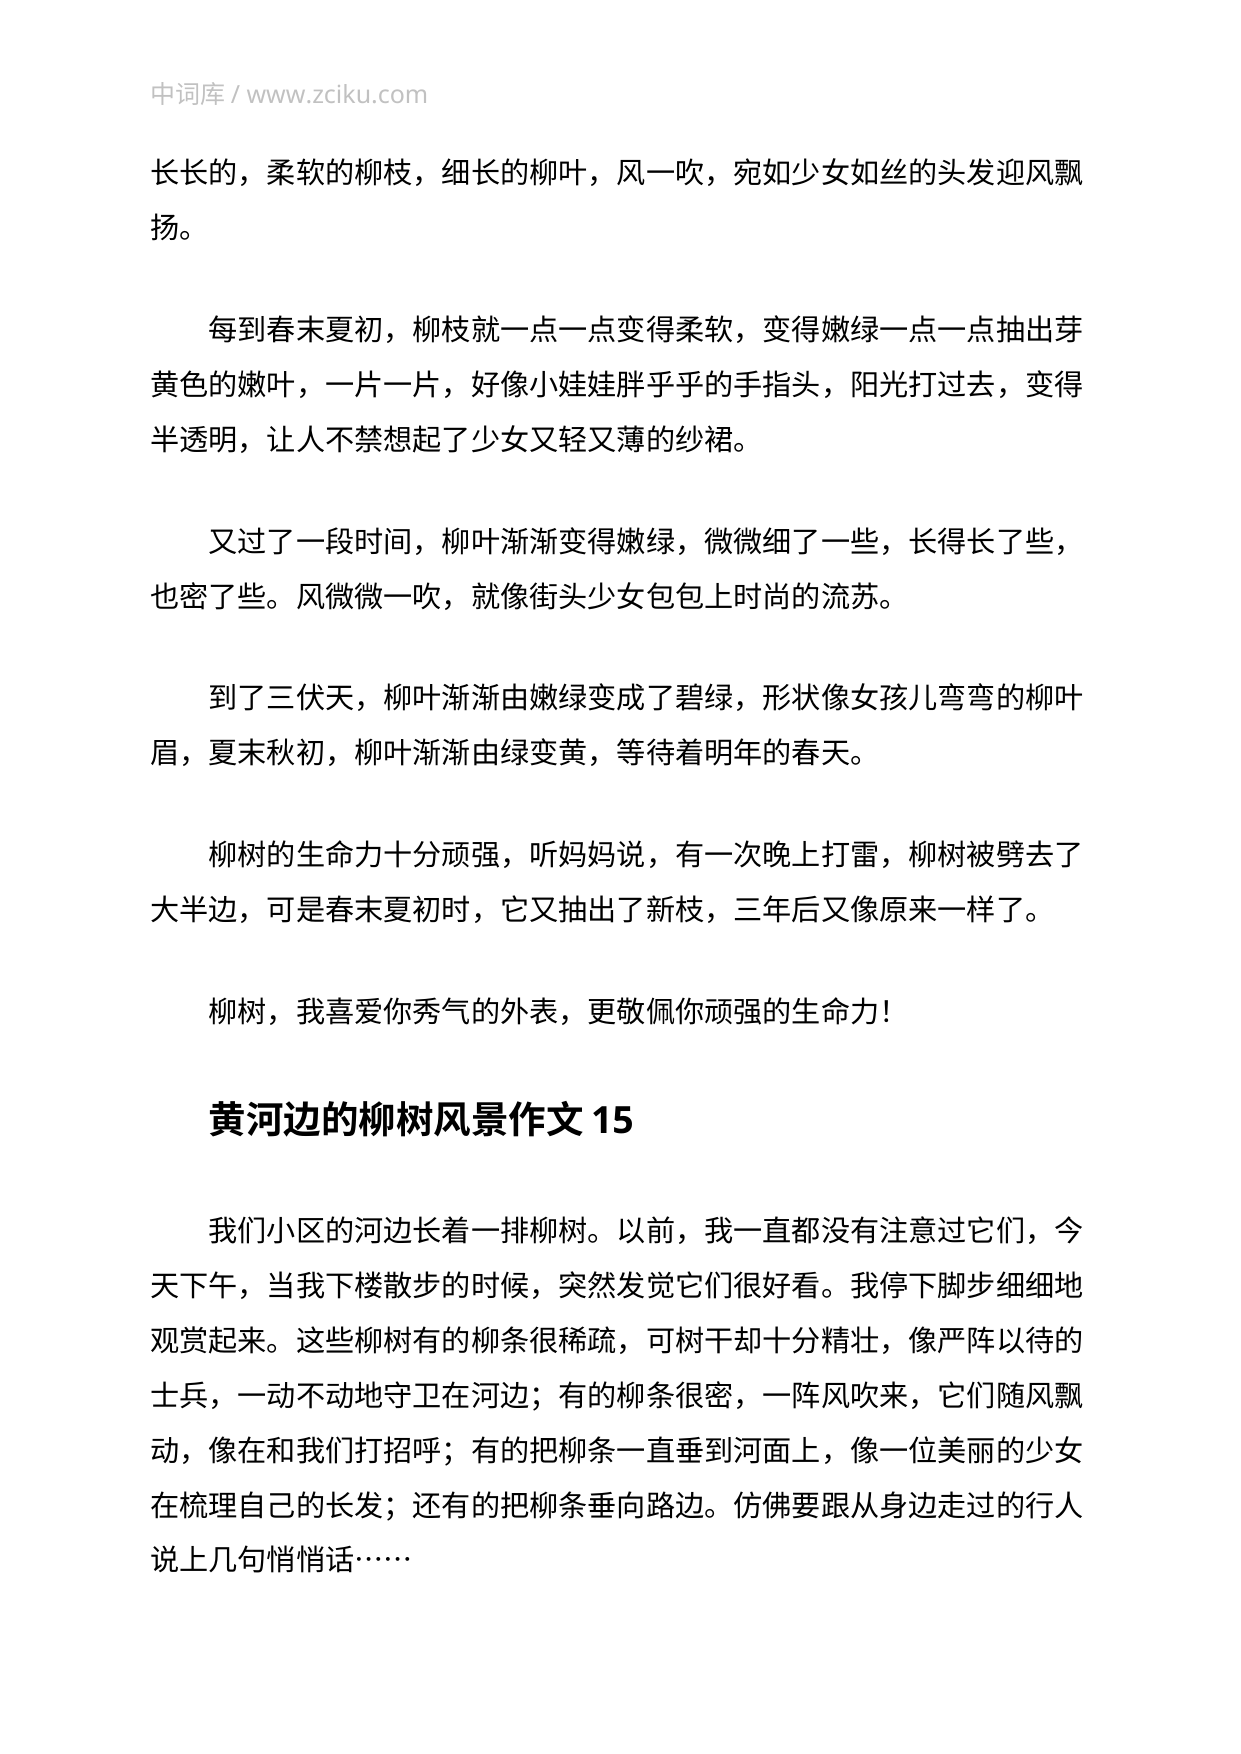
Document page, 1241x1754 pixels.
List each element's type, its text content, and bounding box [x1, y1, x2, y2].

text 到了三伏天，柳叶渐渐由嫩绿变成了碧绿，形状像女孩儿弯弯的柳叶眉，夏末秋初，柳叶渐渐由绿变黄，等待着明年的春天。 [150, 675, 1090, 772]
text 柳树，我喜爱你秀气的外表，更敬佩你顽强的生命力！ [150, 988, 1090, 1031]
text 黄河边的柳树风景作文15 [150, 1090, 1090, 1144]
text 我们小区的河边长着一排柳树。以前，我一直都没有注意过它们，今天下午，当我下楼散步的时候，突然发觉它们很好看。我停下脚步细细地观赏起来。这些柳树有的柳条很稀疏，可树干却十分精壮，像严阵以待的士兵，一动不动地守卫在河边；有的柳条很密，一阵风吹来，它们随风飘动，像在和我们打招呼；有的把柳条一直垂到河面上，像一位美丽的少女在梳理自己的长发；还有的把柳条垂向路边。仿佛要跟从身边走过的行人说上几句悄悄话…… [150, 1208, 1090, 1579]
text 每到春末夏初，柳枝就一点一点变得柔软，变得嫩绿一点一点抽出芽黄色的嫩叶，一片一片，好像小娃娃胖乎乎的手指头，阳光打过去，变得半透明，让人不禁想起了少女又轻又薄的纱裙。 [150, 307, 1090, 459]
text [150, 150, 1090, 247]
text 柳树的生命力十分顽强，听妈妈说，有一次晚上打雷，柳树被劈去了大半边，可是春末夏初时，它又抽出了新枝，三年后又像原来一样了。 [150, 832, 1090, 929]
text 又过了一段时间，柳叶渐渐变得嫩绿，微微细了一些，长得长了些，也密了些。风微微一吹，就像街头少女包包上时尚的流苏。 [150, 518, 1090, 615]
